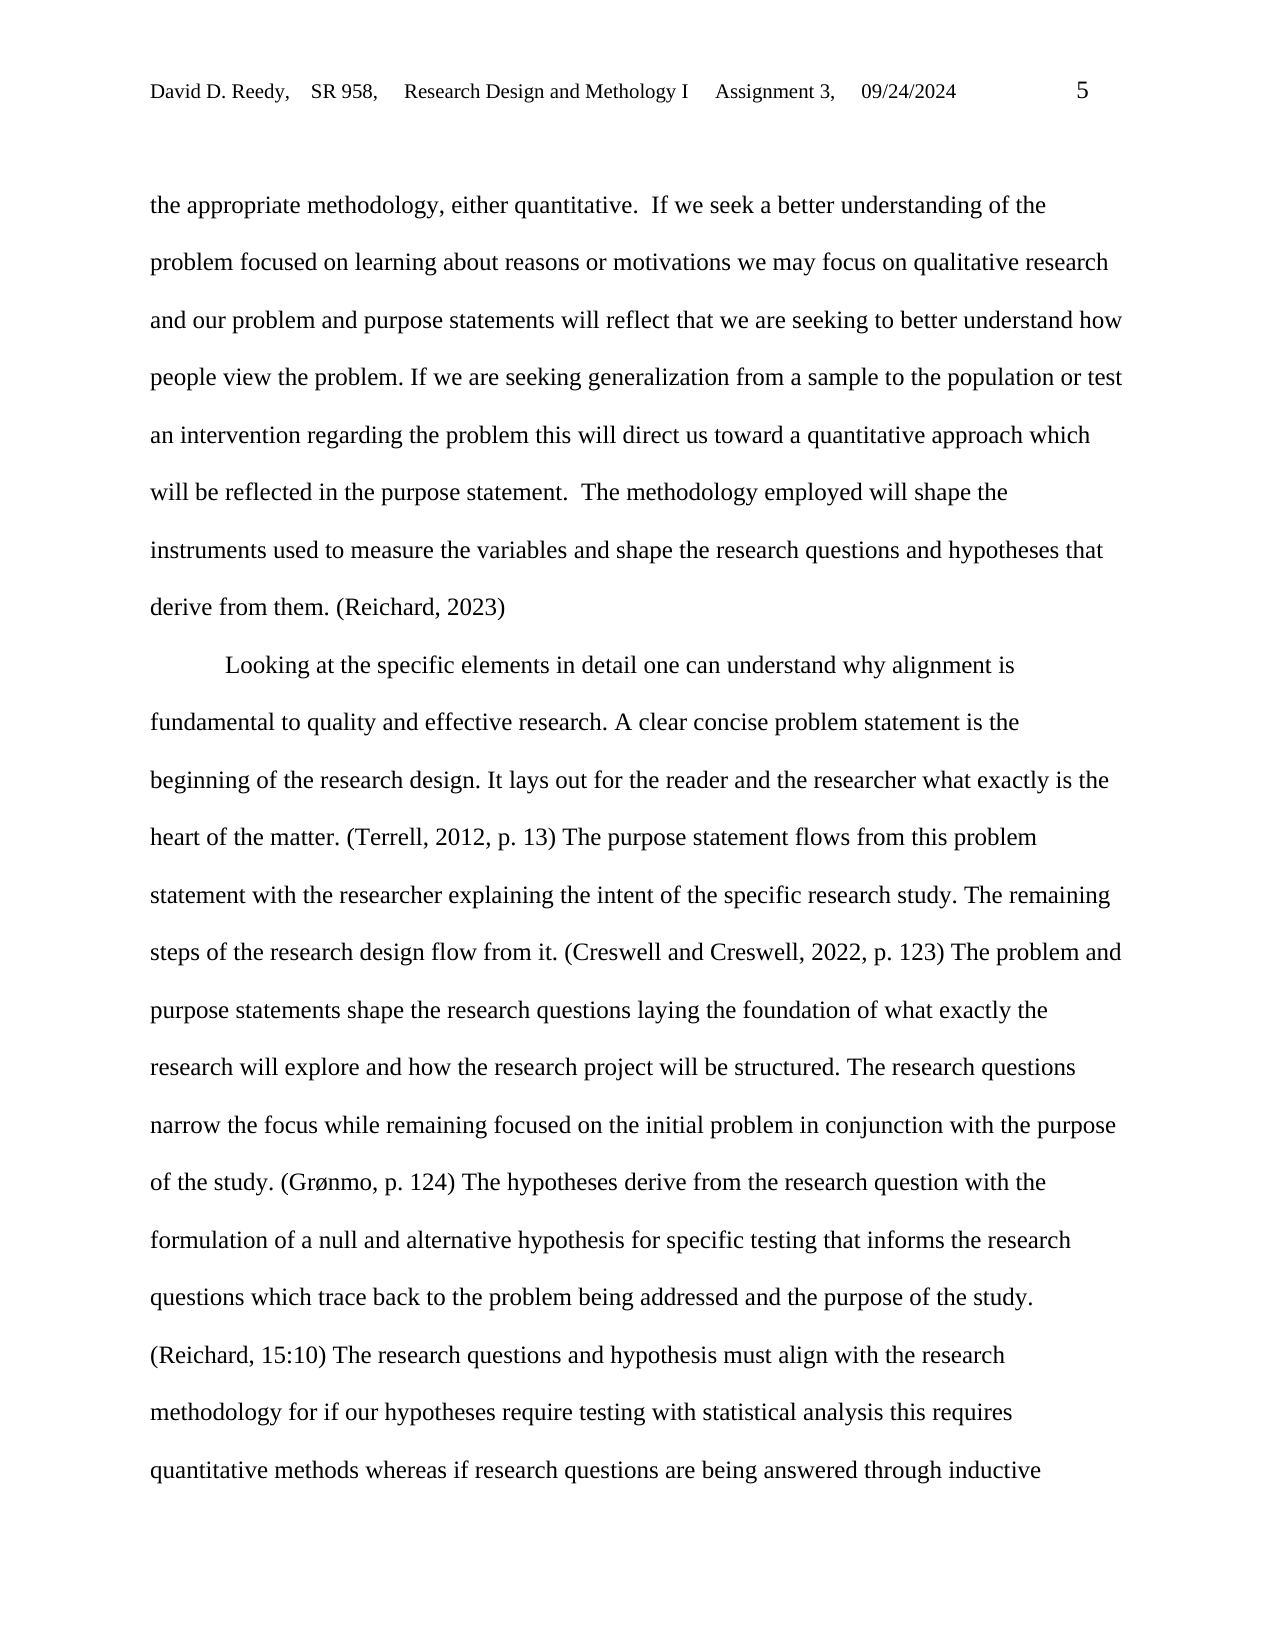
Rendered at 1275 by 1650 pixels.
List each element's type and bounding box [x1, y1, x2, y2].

text [150, 650, 1125, 1484]
text [150, 190, 1125, 621]
